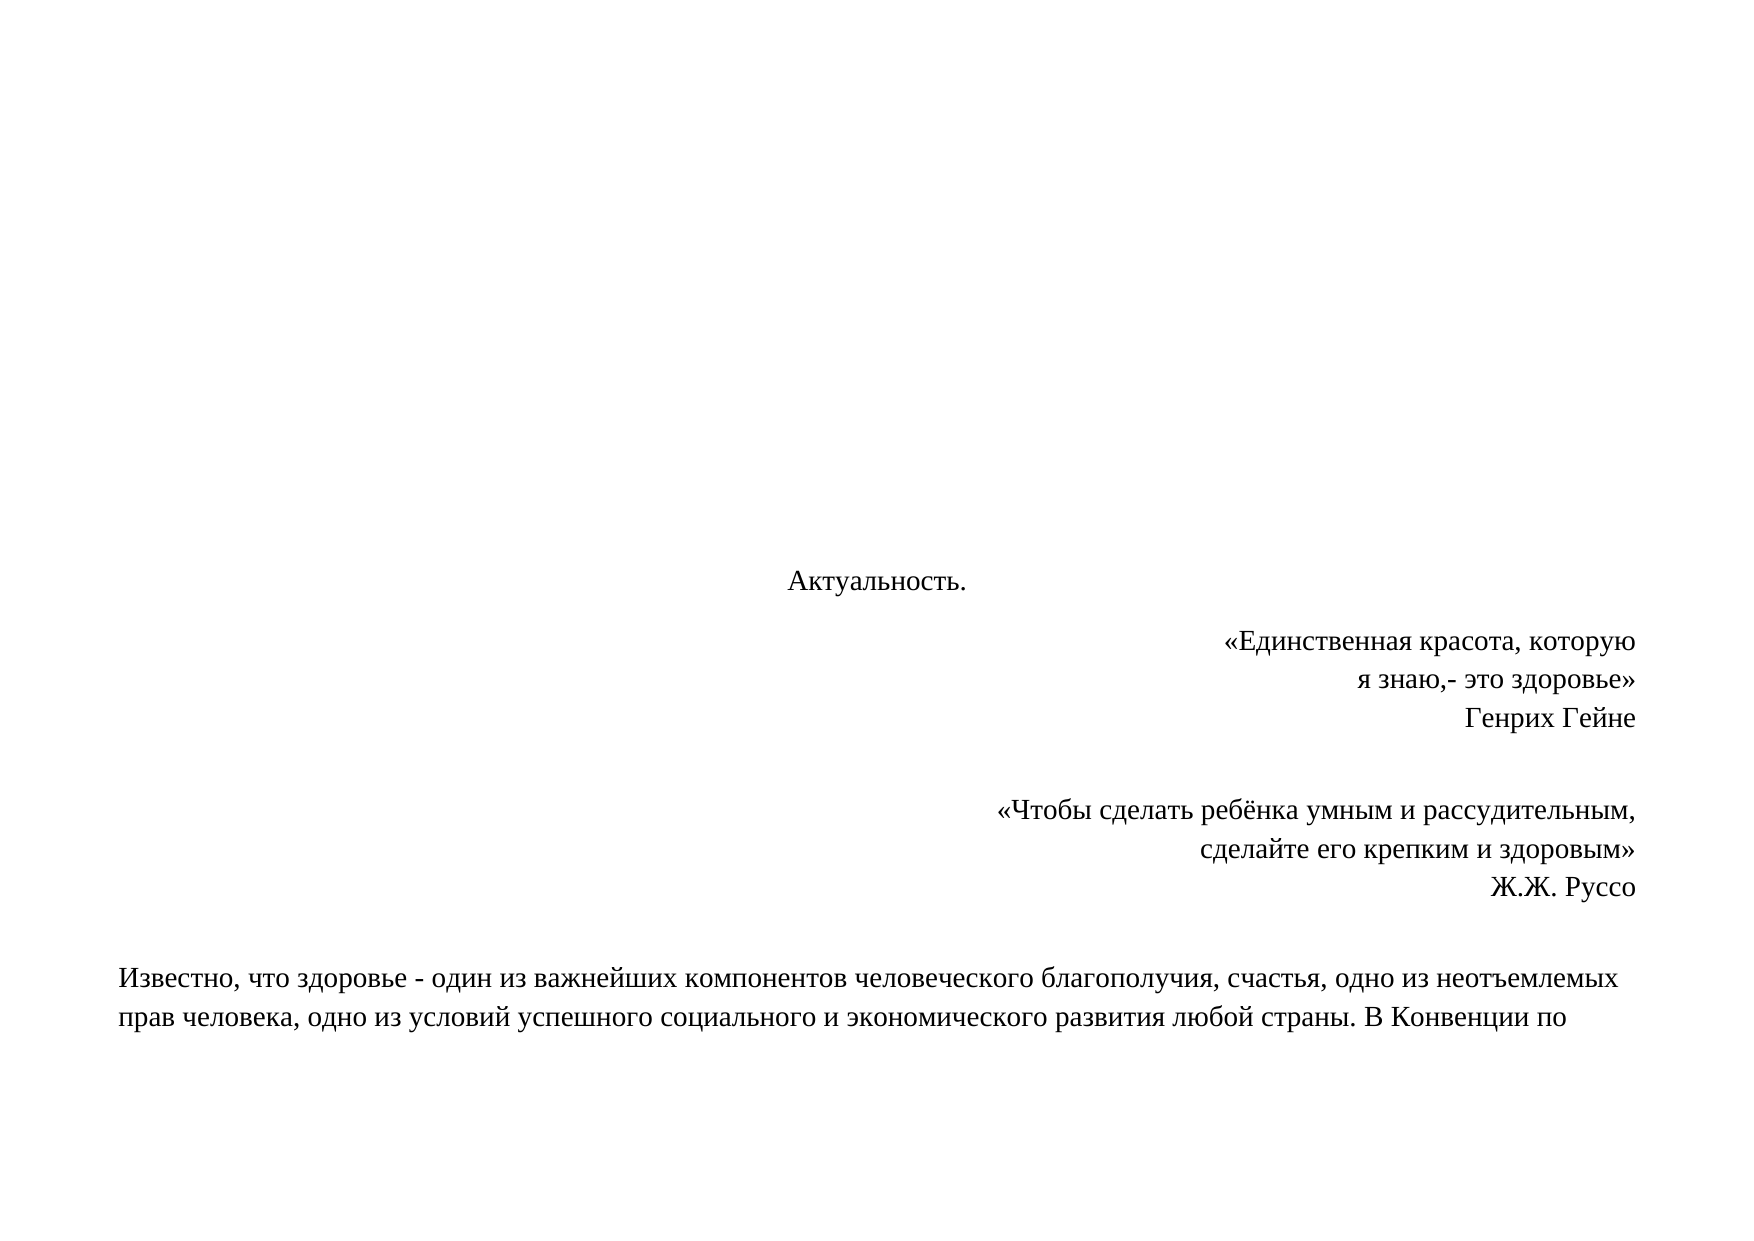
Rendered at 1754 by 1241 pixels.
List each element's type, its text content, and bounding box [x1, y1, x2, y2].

text Актуальность. [118, 563, 1636, 597]
text «Чтобы сделать ребёнка умным и рассудительным, сделайте его крепким и здоровым» Ж.Ж. Руссо [118, 759, 1636, 935]
text «Единственная красота, которую я знаю,- это здоровье» Генрих Гейне [339, 623, 1636, 733]
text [118, 960, 1636, 1032]
